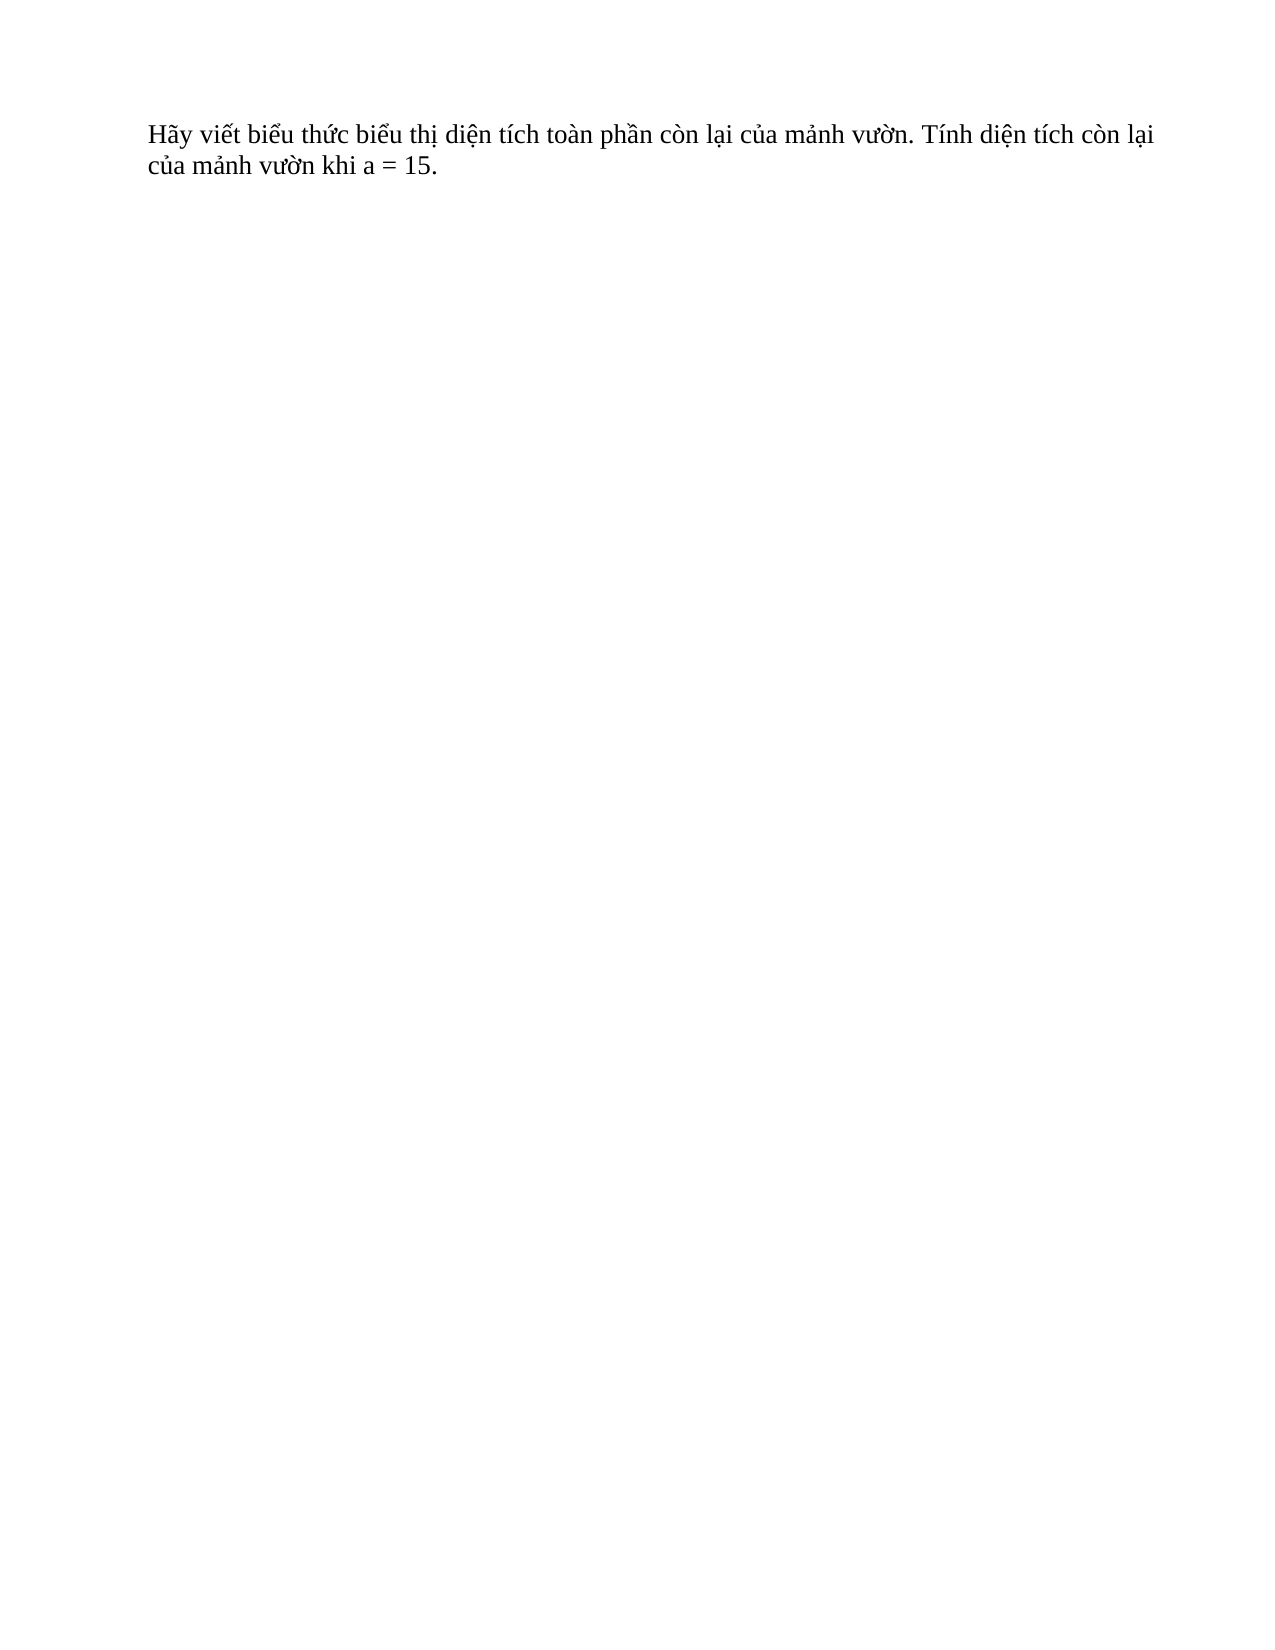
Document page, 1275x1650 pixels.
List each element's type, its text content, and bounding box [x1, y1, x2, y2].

text Hãy viết biểu thức biểu thị diện tích toàn phần còn lại của mảnh vườn. Tính diện tích còn lại của mảnh vườn khi a = 15. [148, 118, 1157, 180]
